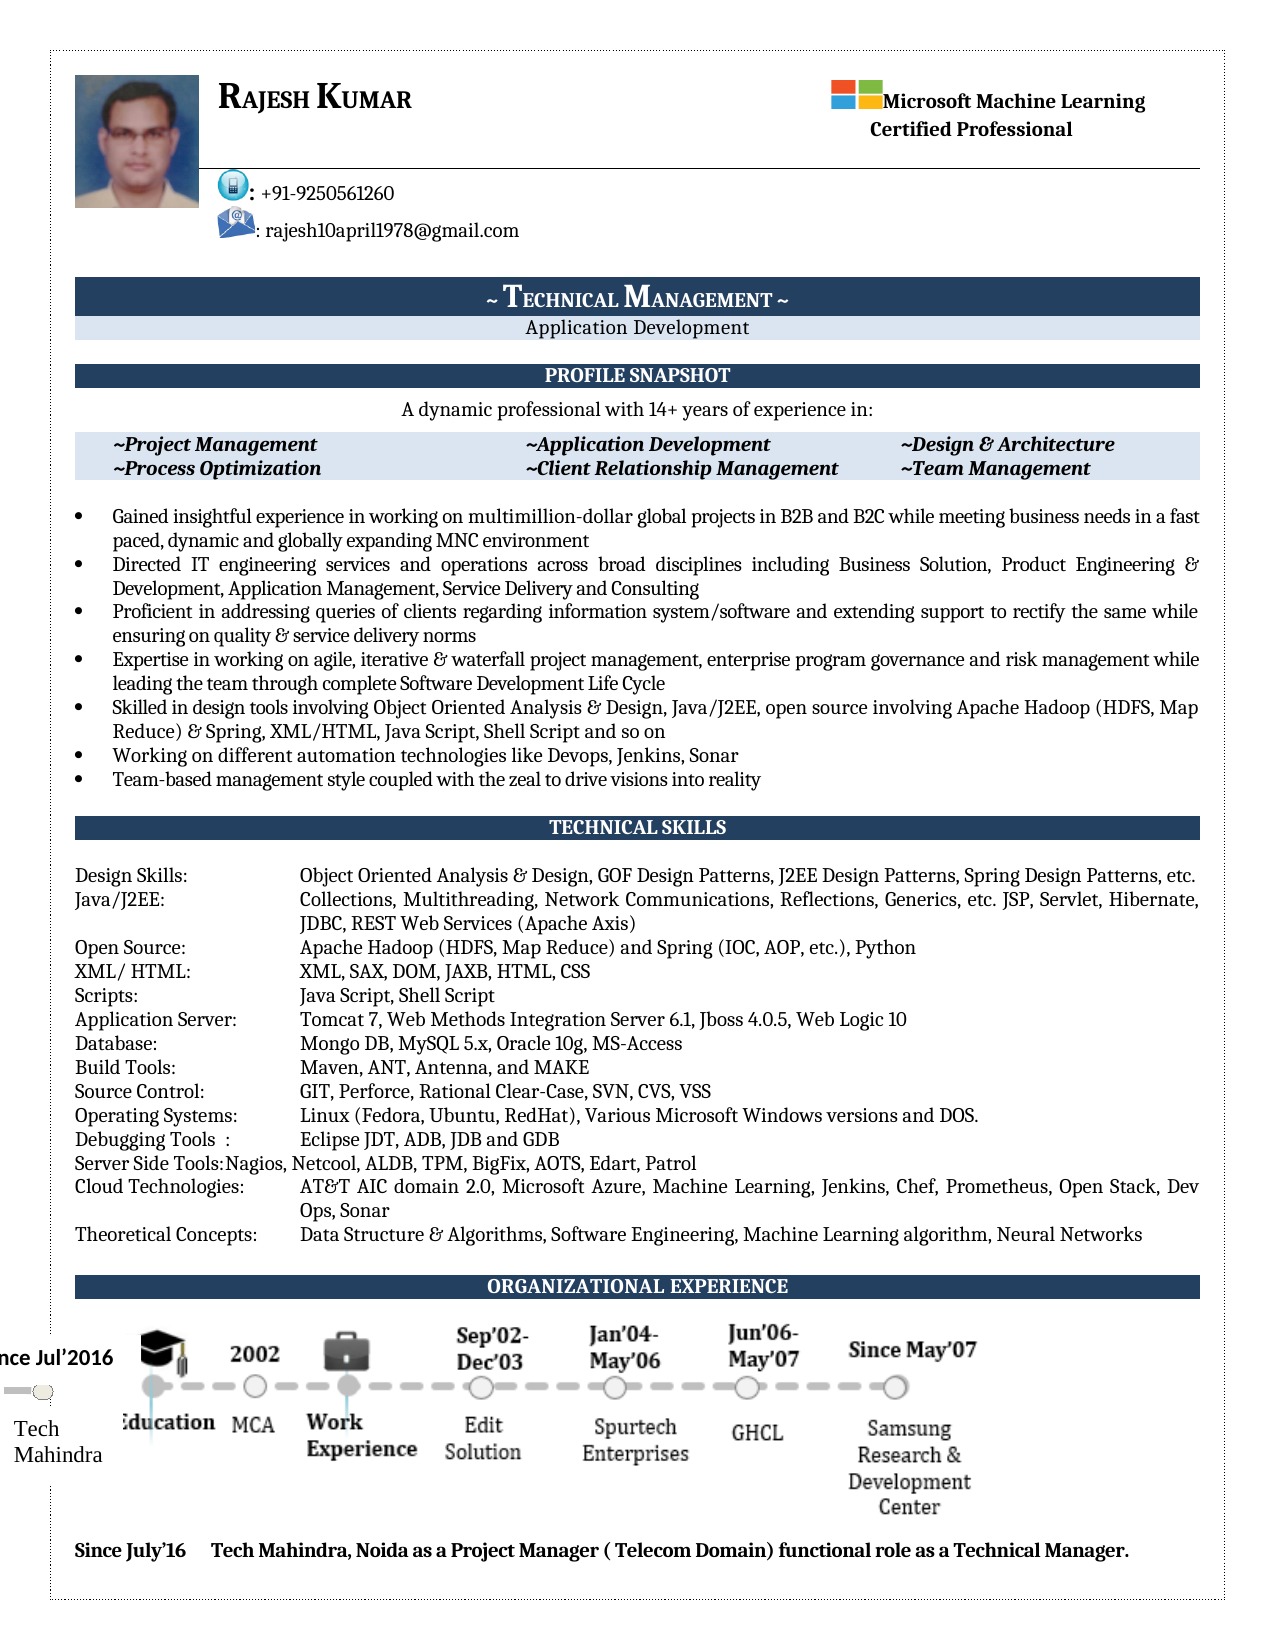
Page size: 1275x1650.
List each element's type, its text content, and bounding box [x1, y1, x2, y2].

text Database: Mongo DB, MySQL 5.x, Oracle 10g, MS-Access [75, 1031, 1200, 1055]
text ~Process Optimization ~Client Relationship Management ~Team Management [75, 456, 1200, 480]
text : rajesh10april1978@gmail.com [75, 207, 1200, 243]
text PROFILE SNAPSHOT [75, 364, 1200, 388]
text Server Side Tools: Nagios, Netcool, ALDB, TPM, BigFix, AOTS, Edart, Patrol [75, 1151, 1200, 1175]
picture [831, 80, 883, 109]
text Open Source: Apache Hadoop (HDFS, Map Reduce) and Spring (IOC, AOP, etc.), Python [75, 936, 1200, 959]
text TECHNICAL SKILLS [75, 816, 1200, 840]
picture [103, 1316, 1054, 1526]
picture [75, 75, 199, 238]
text Since July’16 Tech Mahindra, Noida as a Project Manager ( Telecom Domain) functional role as a Technical Manager. [75, 1538, 1206, 1562]
text ~ TECHNICAL MANAGEMENT ~ [75, 277, 1200, 316]
list Expertise in working on agile, iterative & waterfall project management, enterprise program governance and risk management while leading the team through complete Software Development Life Cycle [75, 648, 1200, 696]
text Application Development [75, 316, 1200, 340]
list Proficient in addressing queries of clients regarding information system/software and extending support to rectify the same while ensuring on quality & service delivery norms [75, 600, 1200, 648]
list Gained insightful experience in working on multimillion-dollar global projects in B2B and B2C while meeting business needs in a fast paced, dynamic and globally expanding MNC environment [75, 504, 1200, 552]
text RAJESH KUMAR Microsoft Machine Learning [199, 75, 1200, 118]
text ORGANIZATIONAL EXPERIENCE [75, 1275, 1200, 1299]
text Certified Professional [199, 118, 1200, 142]
text : +91-9250561260 [199, 169, 1200, 207]
text Scripts: Java Script, Shell Script [75, 983, 1200, 1007]
text Debugging Tools : Eclipse JDT, ADB, JDB and GDB [75, 1127, 1200, 1151]
text Application Server: Tomcat 7, Web Methods Integration Server 6.1, Jboss 4.0.5, Web Logic 10 [75, 1007, 1200, 1031]
list Working on different automation technologies like Devops, Jenkins, Sonar [75, 744, 1200, 768]
text Cloud Technologies: AT&T AIC domain 2.0, Microsoft Azure, Machine Learning, Jenkins, Chef, Prometheus, Open Stack, Dev Ops, Sonar [75, 1175, 1200, 1223]
text Source Control: GIT, Perforce, Rational Clear-Case, SVN, CVS, VSS [75, 1079, 1200, 1103]
text Java/J2EE: Collections, Multithreading, Network Communications, Reflections, Generics, etc. JSP, Servlet, Hibernate, JDBC, REST Web Services (Apache Axis) [75, 888, 1200, 936]
text Theoretical Concepts: Data Structure & Algorithms, Software Engineering, Machine Learning algorithm, Neural Networks [75, 1223, 1200, 1247]
text Design Skills: Object Oriented Analysis & Design, GOF Design Patterns, J2EE Design Patterns, Spring Design Patterns, etc. [75, 864, 1200, 888]
list Skilled in design tools involving Object Oriented Analysis & Design, Java/J2EE, open source involving Apache Hadoop (HDFS, Map Reduce) & Spring, XML/HTML, Java Script, Shell Script and so on [75, 696, 1200, 744]
text Build Tools: Maven, ANT, Antenna, and MAKE [75, 1055, 1200, 1079]
text ~Project Management ~Application Development ~Design & Architecture [75, 432, 1200, 456]
text XML/ HTML: XML, SAX, DOM, JAXB, HTML, CSS [75, 959, 1200, 983]
picture [217, 169, 249, 201]
list Team-based management style coupled with the zeal to drive visions into reality [75, 768, 1200, 792]
text A dynamic professional with 14+ years of experience in: [75, 398, 1200, 422]
text Operating Systems: Linux (Fedora, Ubuntu, RedHat), Various Microsoft Windows versions and DOS. [75, 1103, 1200, 1127]
list Directed IT engineering services and operations across broad disciplines including Business Solution, Product Engineering & Development, Application Management, Service Delivery and Consulting [75, 552, 1200, 600]
